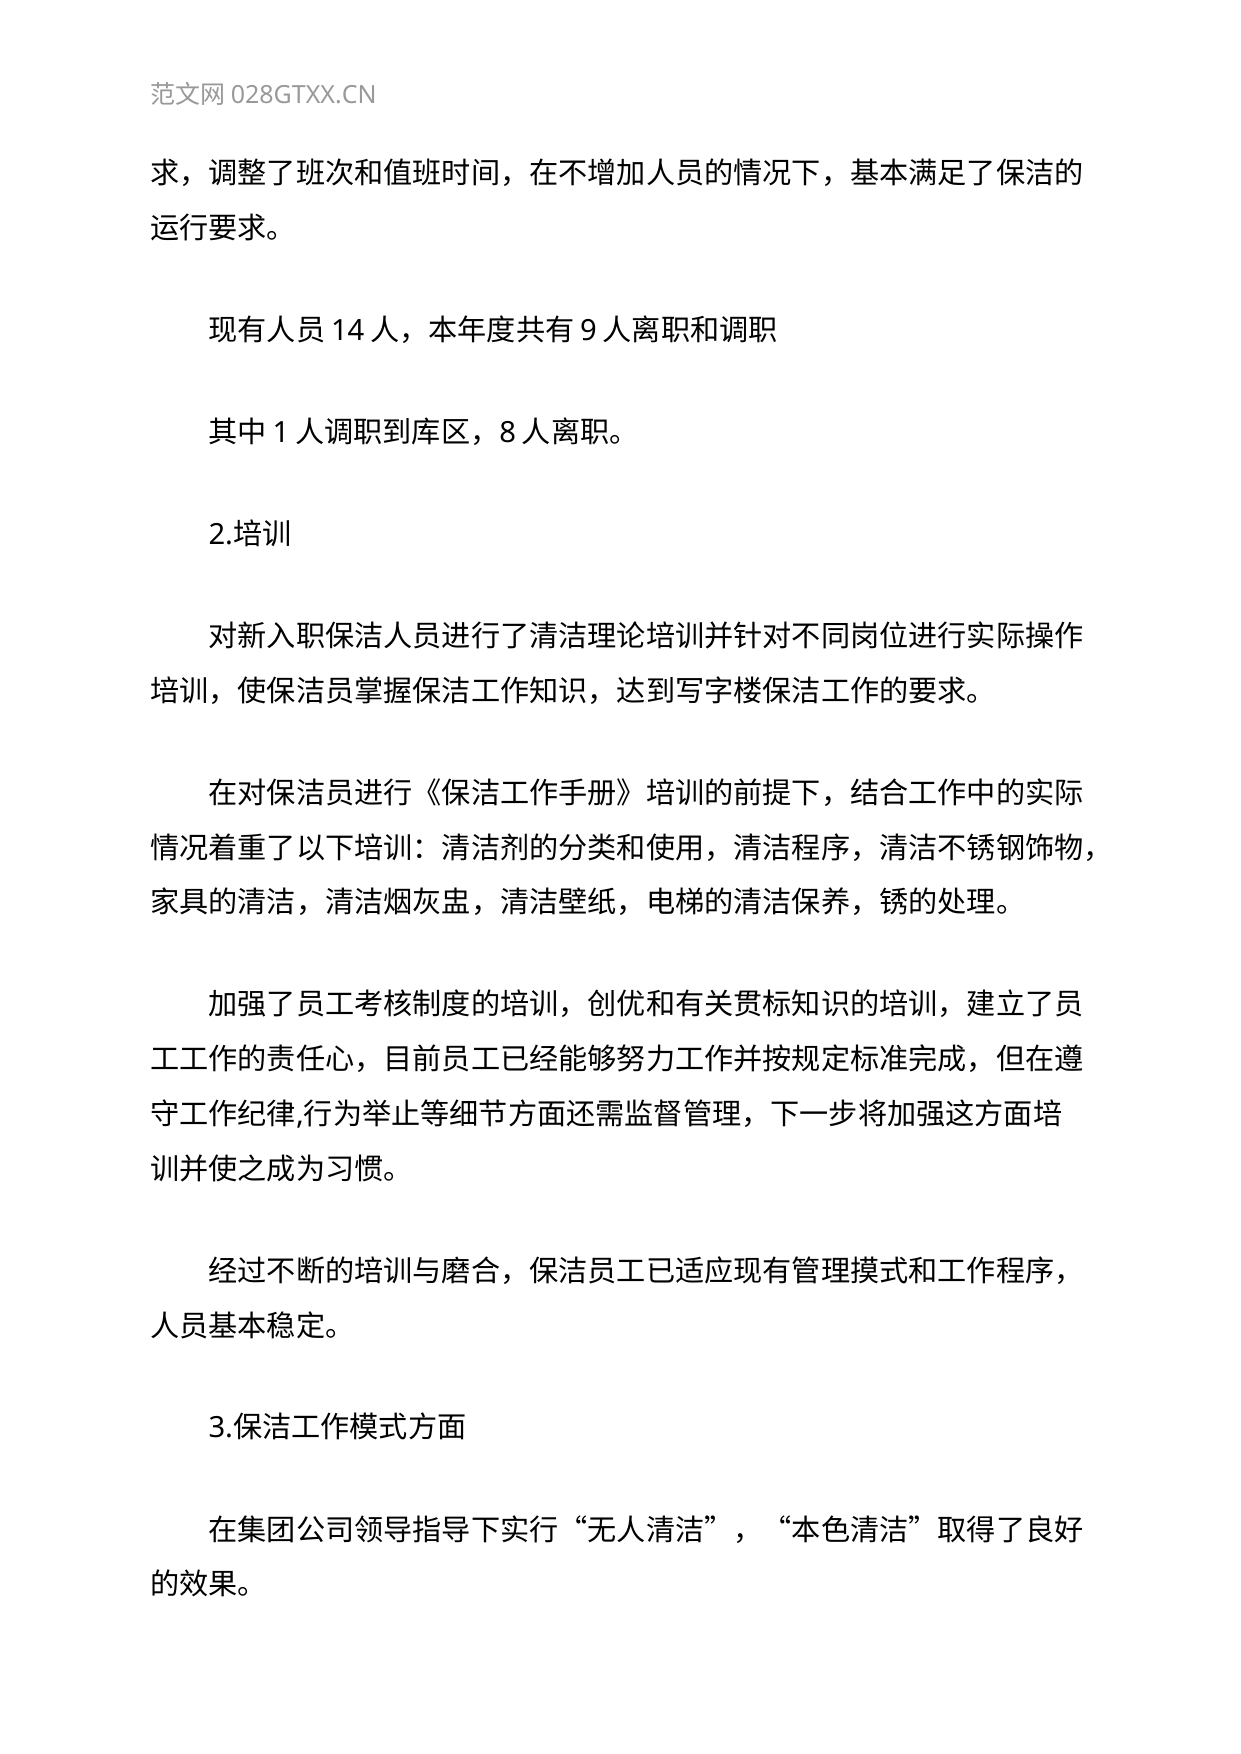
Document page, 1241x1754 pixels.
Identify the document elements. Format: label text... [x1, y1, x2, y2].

text 加强了员工考核制度的培训，创优和有关贯标知识的培训，建立了员工工作的责任心，目前员工已经能够努力工作并按规定标准完成，但在遵守工作纪律,行为举止等细节方面还需监督管理，下一步将加强这方面培训并使之成为习惯。 [150, 981, 1090, 1188]
text 其中1人调职到库区，8人离职。 [150, 409, 1090, 451]
text 对新入职保洁人员进行了清洁理论培训并针对不同岗位进行实际操作培训，使保洁员掌握保洁工作知识，达到写字楼保洁工作的要求。 [150, 613, 1090, 710]
text 3.保洁工作模式方面 [150, 1404, 1090, 1446]
text 2.培训 [150, 511, 1090, 553]
text 在集团公司领导指导下实行“无人清洁”，“本色清洁”取得了良好的效果。 [150, 1506, 1090, 1603]
text 在对保洁员进行《保洁工作手册》培训的前提下，结合工作中的实际情况着重了以下培训：清洁剂的分类和使用，清洁程序，清洁不锈钢饰物，家具的清洁，清洁烟灰盅，清洁壁纸，电梯的清洁保养，锈的处理。 [150, 769, 1090, 921]
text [150, 150, 1090, 247]
text 经过不断的培训与磨合，保洁员工已适应现有管理摸式和工作程序，人员基本稳定。 [150, 1247, 1090, 1344]
text 现有人员14人，本年度共有9人离职和调职 [150, 307, 1090, 349]
